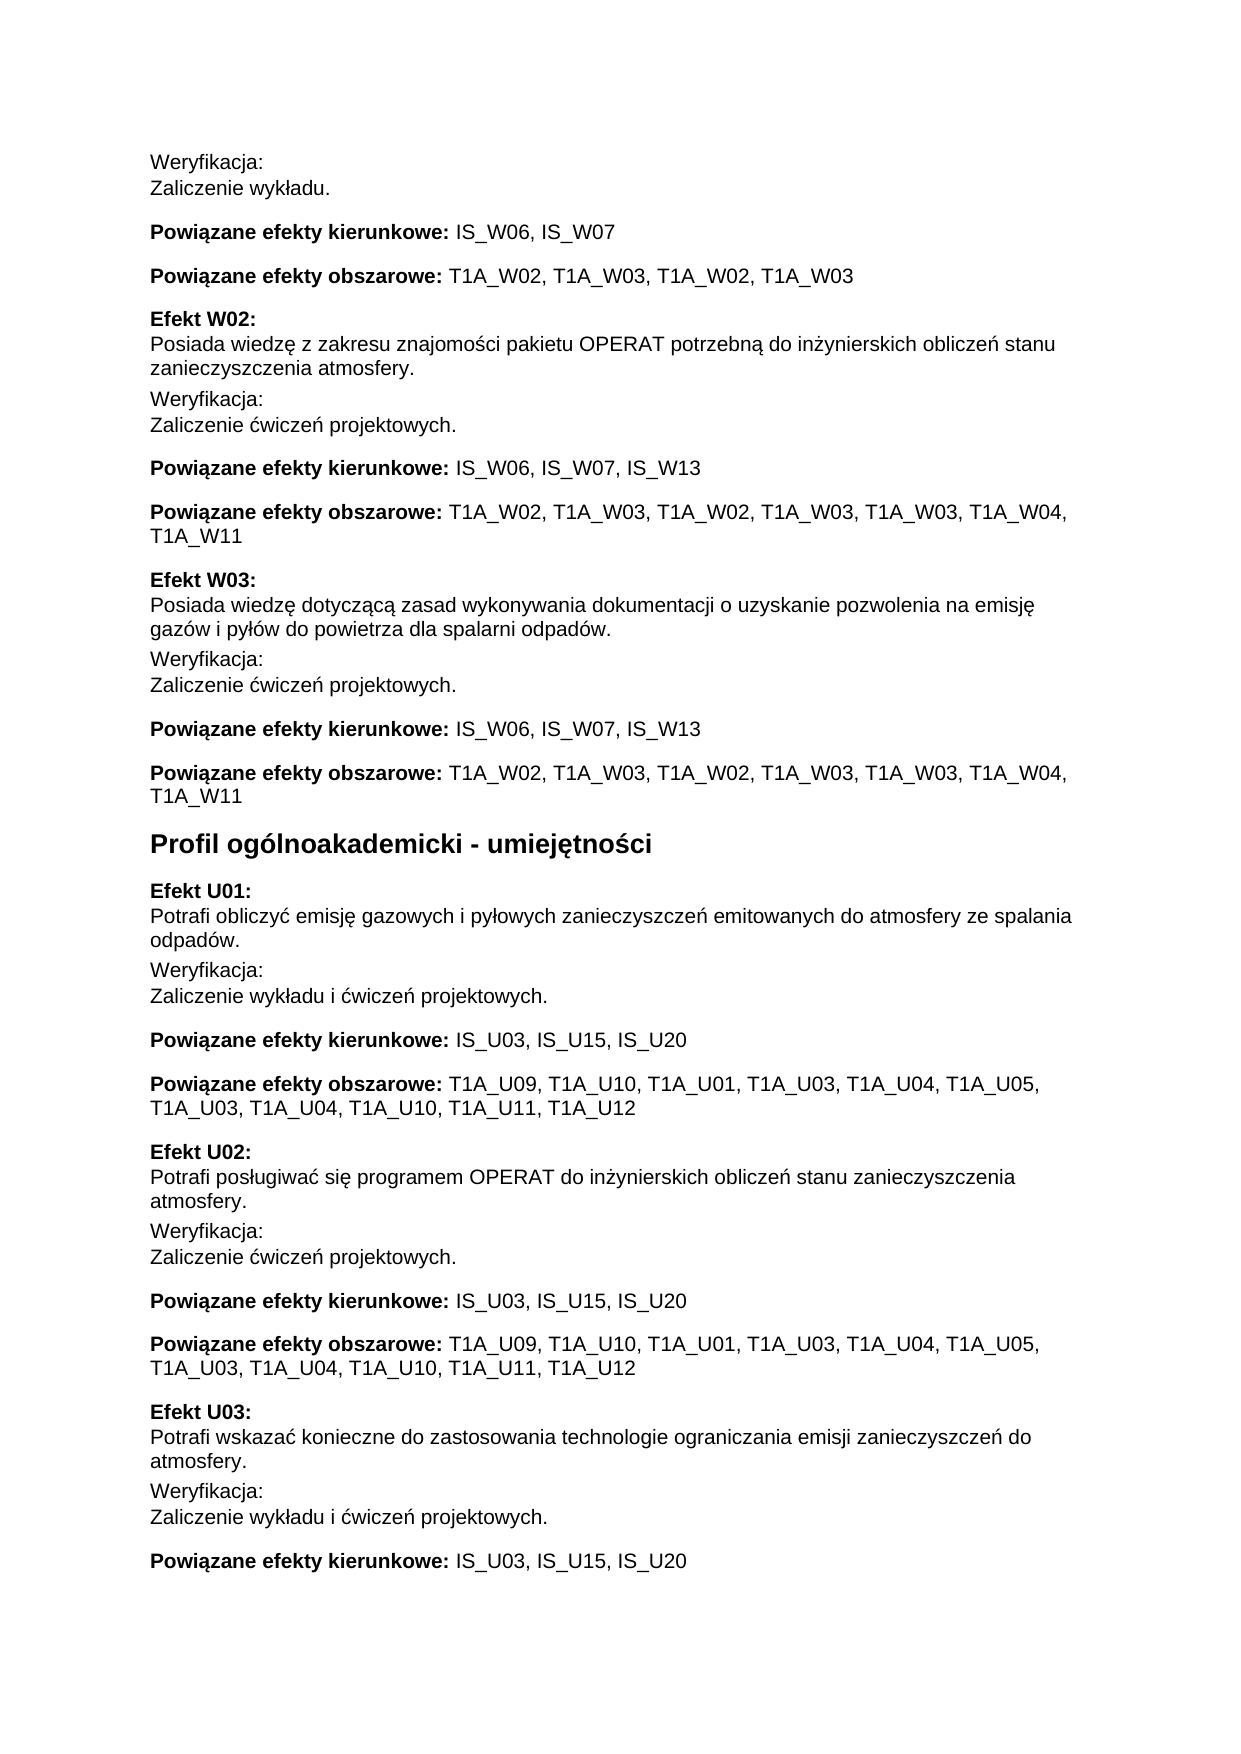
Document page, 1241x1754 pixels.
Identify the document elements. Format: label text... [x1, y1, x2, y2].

text Powiązane efekty obszarowe: T1A_U09, T1A_U10, T1A_U01, T1A_U03, T1A_U04, T1A_U05, T1A_U03, T1A_U04, T1A_U10, T1A_U11, T1A_U12 [150, 1332, 1090, 1380]
text Powiązane efekty kierunkowe: IS_U03, IS_U15, IS_U20 [150, 1288, 1090, 1312]
text Weryfikacja: [150, 386, 1090, 410]
text Powiązane efekty kierunkowe: IS_U03, IS_U15, IS_U20 [150, 1549, 1090, 1573]
text Powiązane efekty kierunkowe: IS_W06, IS_W07, IS_W13 [150, 717, 1090, 741]
text Potrafi obliczyć emisję gazowych i pyłowych zanieczyszczeń emitowanych do atmosfery ze spalania odpadów. [150, 904, 1090, 952]
text Zaliczenie ćwiczeń projektowych. [150, 1245, 1090, 1269]
subtitle Profil ogólnoakademicki - umiejętności [150, 828, 1090, 859]
text Powiązane efekty kierunkowe: IS_W06, IS_W07 [150, 220, 1090, 244]
text Efekt U02: [150, 1139, 1090, 1163]
text Efekt U03: [150, 1400, 1090, 1424]
text Weryfikacja: [150, 1219, 1090, 1243]
text Weryfikacja: [150, 150, 1090, 174]
text Zaliczenie ćwiczeń projektowych. [150, 673, 1090, 697]
text Powiązane efekty kierunkowe: IS_U03, IS_U15, IS_U20 [150, 1028, 1090, 1052]
text Efekt W03: [150, 568, 1090, 592]
text Potrafi posługiwać się programem OPERAT do inżynierskich obliczeń stanu zanieczyszczenia atmosfery. [150, 1164, 1090, 1212]
text Powiązane efekty obszarowe: T1A_W02, T1A_W03, T1A_W02, T1A_W03, T1A_W03, T1A_W04, T1A_W11 [150, 500, 1090, 548]
text Weryfikacja: [150, 647, 1090, 671]
text Powiązane efekty obszarowe: T1A_U09, T1A_U10, T1A_U01, T1A_U03, T1A_U04, T1A_U05, T1A_U03, T1A_U04, T1A_U10, T1A_U11, T1A_U12 [150, 1072, 1090, 1120]
text Posiada wiedzę dotyczącą zasad wykonywania dokumentacji o uzyskanie pozwolenia na emisję gazów i pyłów do powietrza dla spalarni odpadów. [150, 593, 1090, 641]
text Weryfikacja: [150, 1479, 1090, 1503]
text Zaliczenie wykładu i ćwiczeń projektowych. [150, 984, 1090, 1008]
text Zaliczenie ćwiczeń projektowych. [150, 412, 1090, 436]
text Posiada wiedzę z zakresu znajomości pakietu OPERAT potrzebną do inżynierskich obliczeń stanu zanieczyszczenia atmosfery. [150, 332, 1090, 380]
text Weryfikacja: [150, 958, 1090, 982]
text Efekt W02: [150, 307, 1090, 331]
text Zaliczenie wykładu. [150, 176, 1090, 200]
text Zaliczenie wykładu i ćwiczeń projektowych. [150, 1505, 1090, 1529]
text Powiązane efekty obszarowe: T1A_W02, T1A_W03, T1A_W02, T1A_W03 [150, 263, 1090, 287]
text Potrafi wskazać konieczne do zastosowania technologie ograniczania emisji zanieczyszczeń do atmosfery. [150, 1425, 1090, 1473]
text Powiązane efekty kierunkowe: IS_W06, IS_W07, IS_W13 [150, 456, 1090, 480]
text Efekt U01: [150, 879, 1090, 903]
text Powiązane efekty obszarowe: T1A_W02, T1A_W03, T1A_W02, T1A_W03, T1A_W03, T1A_W04, T1A_W11 [150, 760, 1090, 808]
